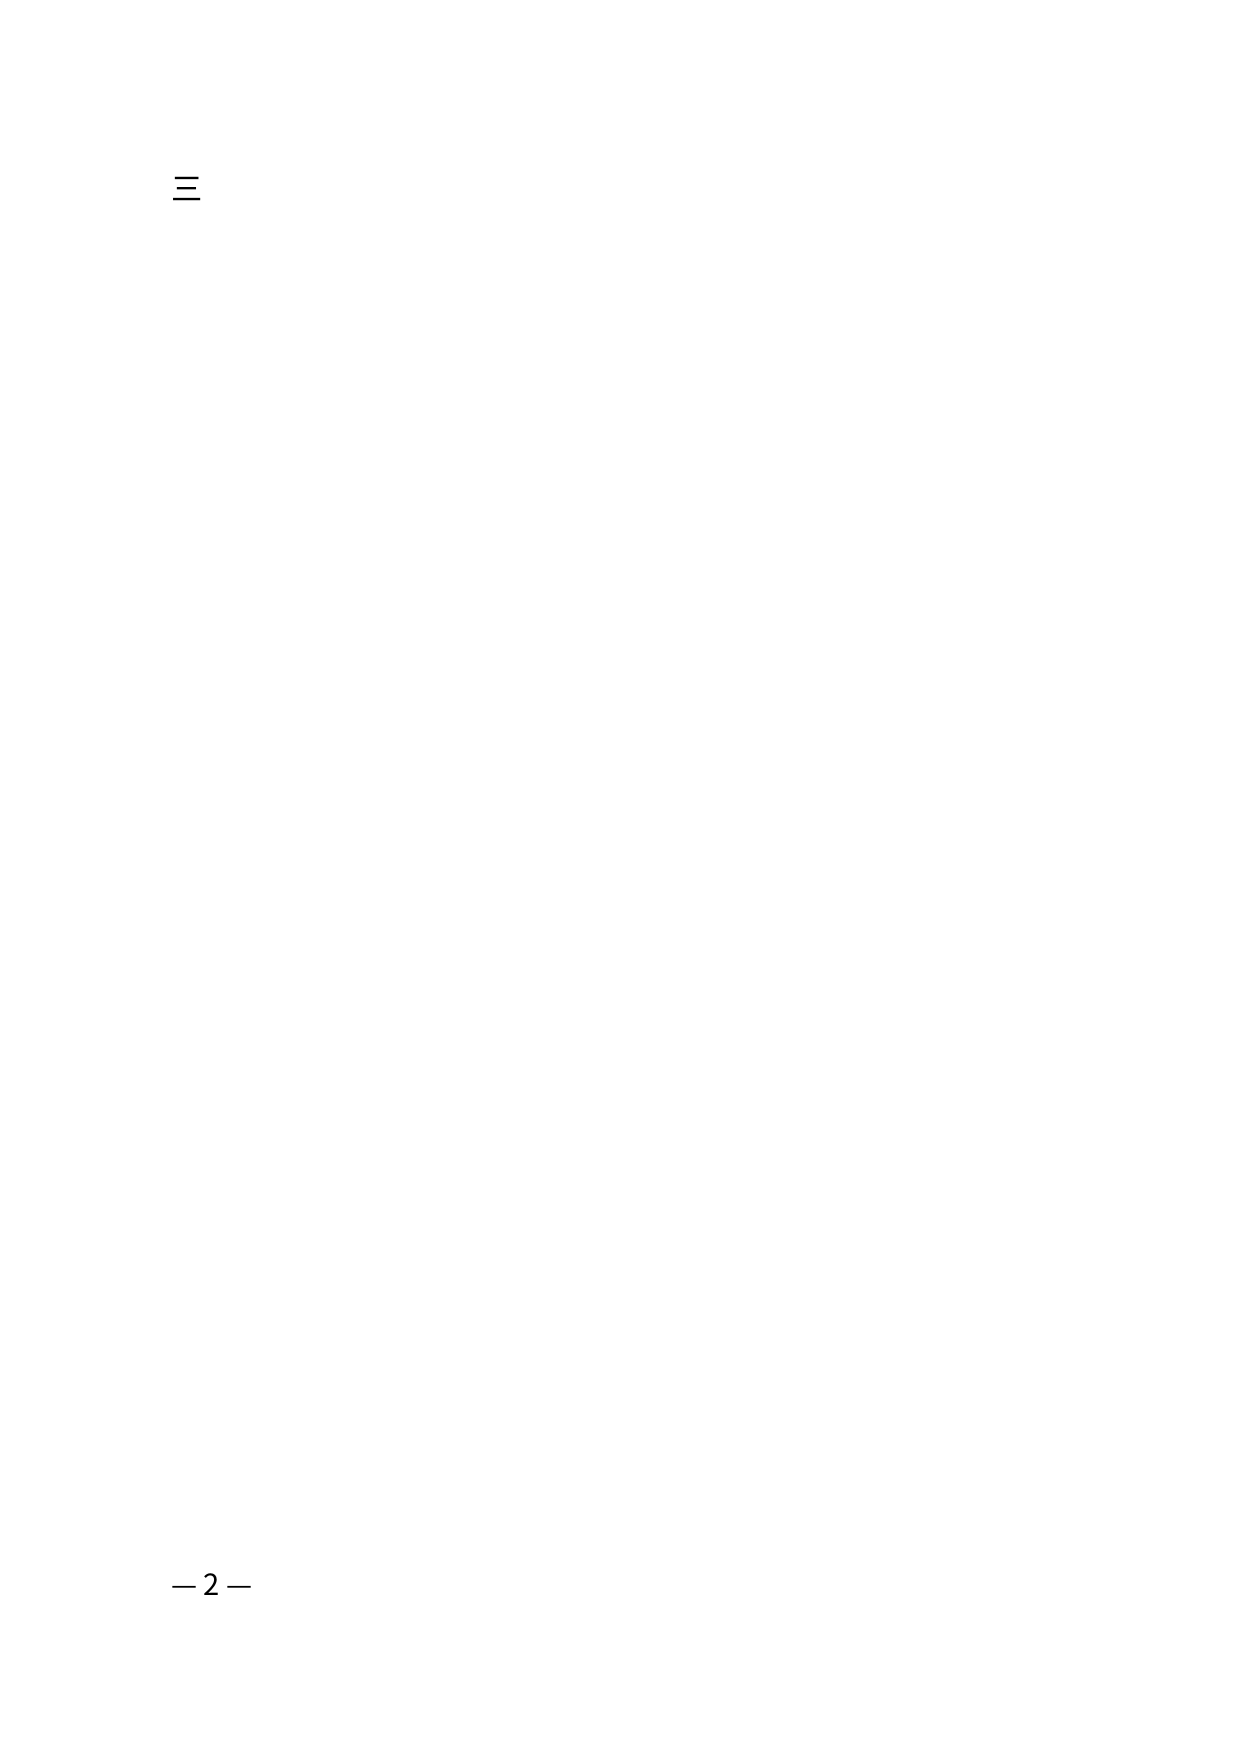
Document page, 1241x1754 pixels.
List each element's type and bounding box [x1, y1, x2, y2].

text [171, 164, 1075, 210]
